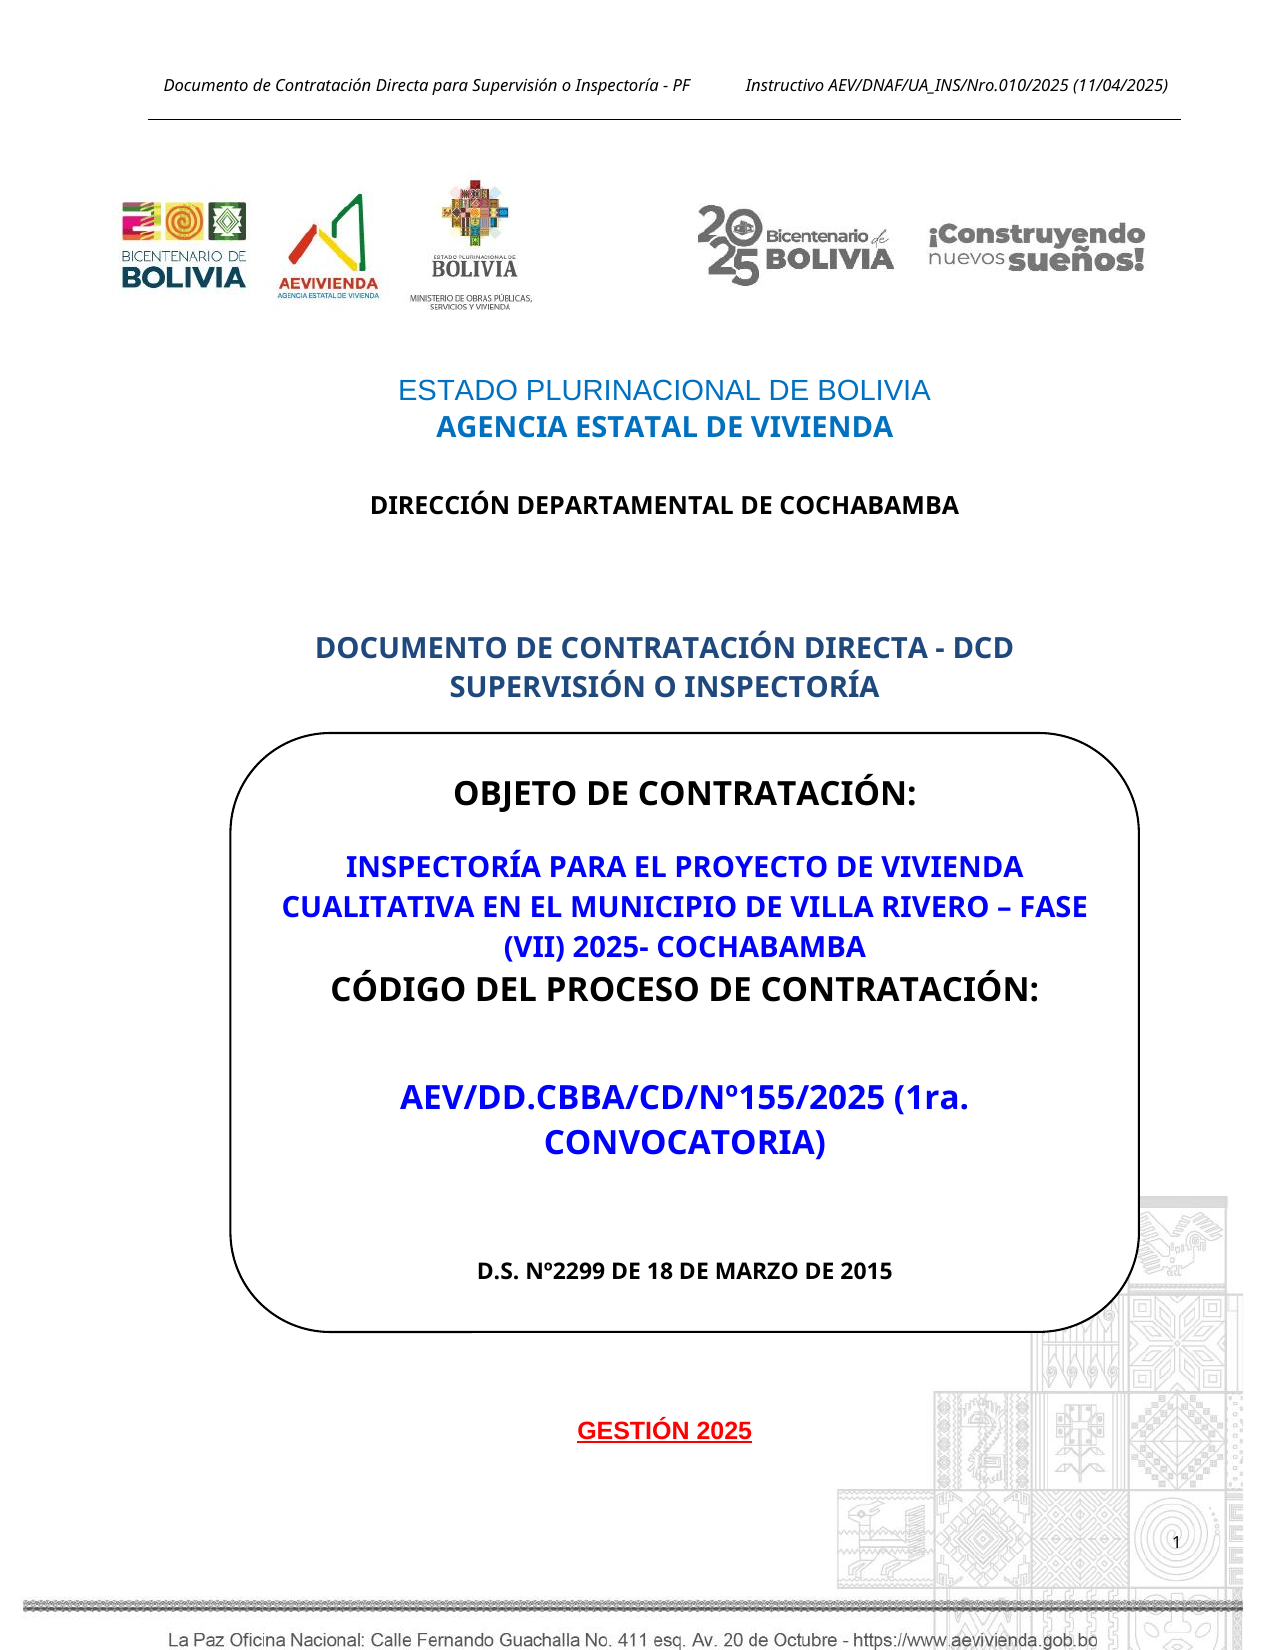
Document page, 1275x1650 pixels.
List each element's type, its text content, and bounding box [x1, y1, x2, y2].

text DIRECCIÓN DEPARTAMENTAL DE COCHABAMBA [148, 488, 1181, 522]
table_header ESTADO PLURINACIONAL DE BOLIVIA [370, 339, 959, 406]
table_cell AGENCIA ESTATAL DE VIVIENDA [370, 406, 959, 446]
text SUPERVISIÓN O INSPECTORÍA [148, 667, 1181, 706]
text GESTIÓN 2025 [148, 1416, 1181, 1445]
text DOCUMENTO DE CONTRATACIÓN DIRECTA - DCD [148, 627, 1181, 667]
picture [19, 156, 1244, 1650]
